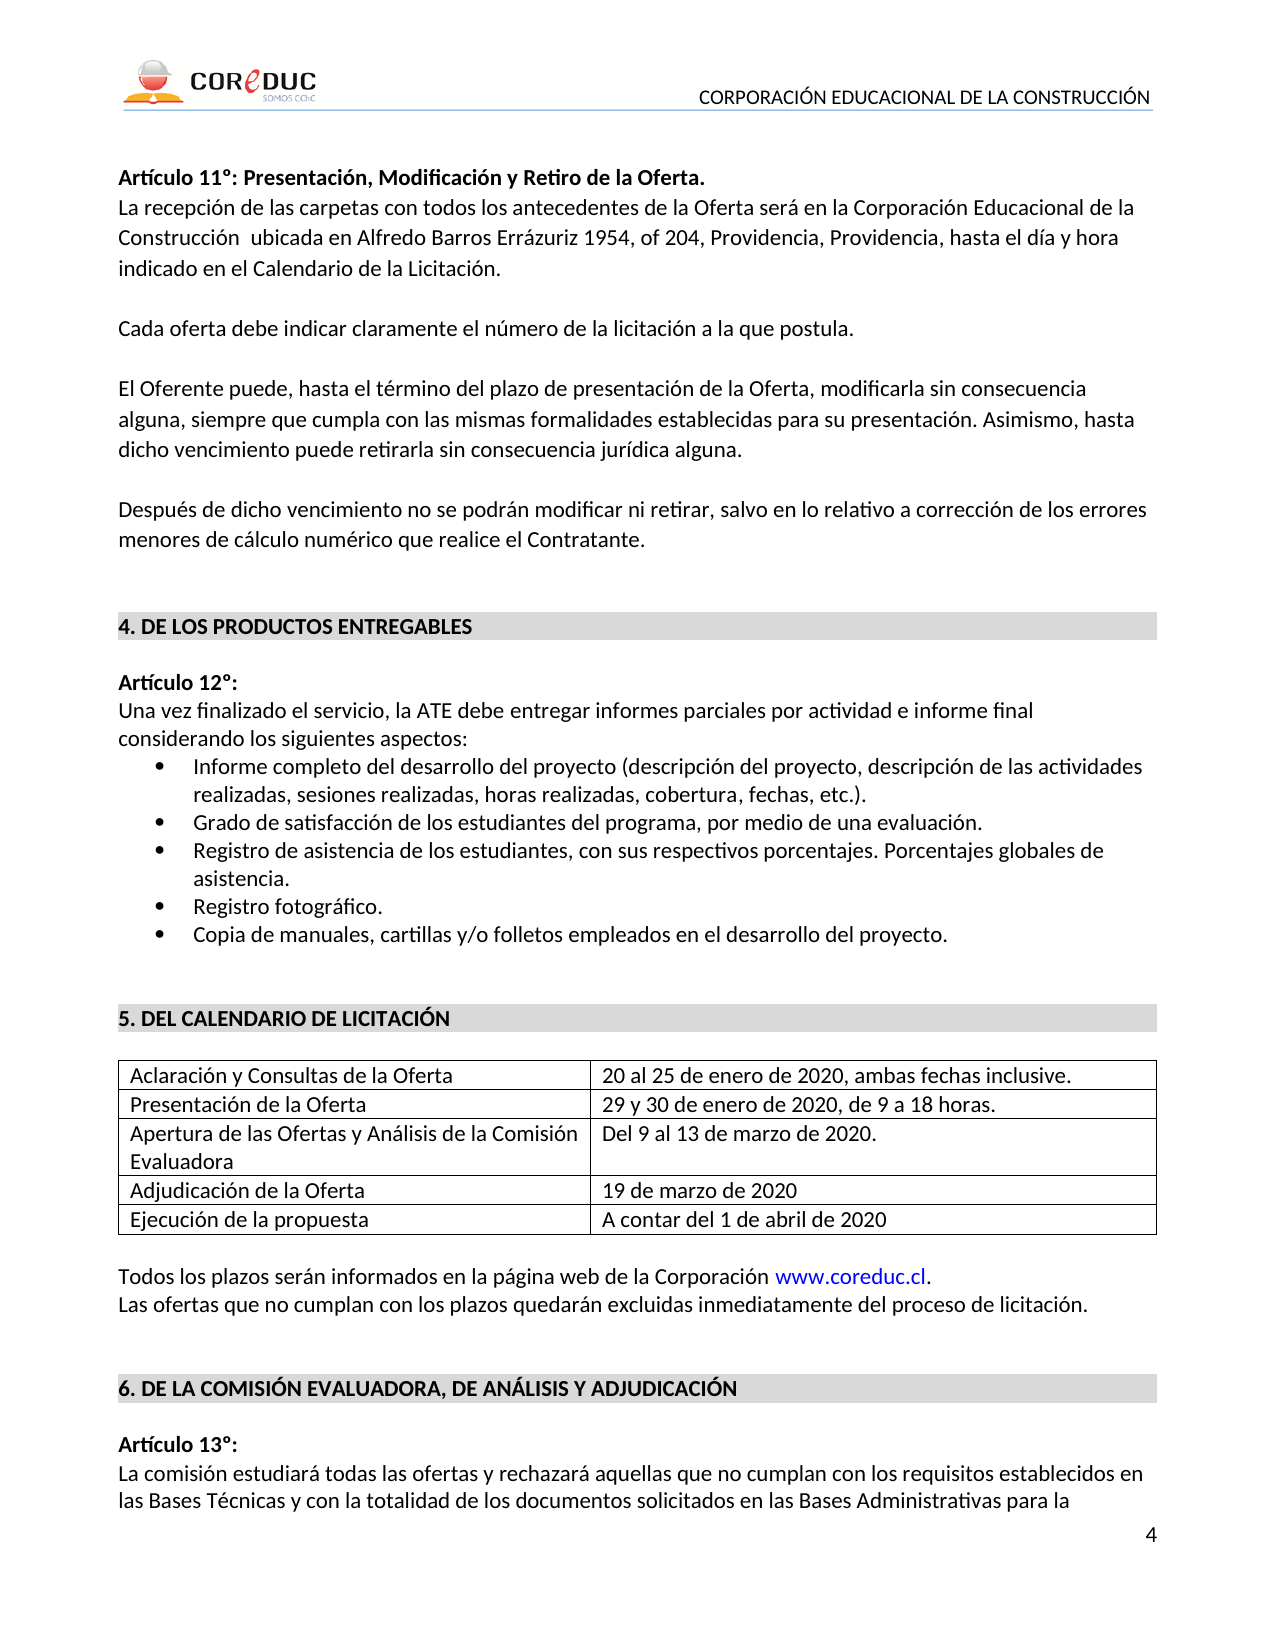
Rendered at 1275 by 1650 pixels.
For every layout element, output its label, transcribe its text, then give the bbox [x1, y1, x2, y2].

table_cell 19 de marzo de 2020 [591, 1176, 1156, 1204]
text Todos los plazos serán informados en la página web de la Corporación www.coreduc.cl. [118, 1262, 1157, 1291]
picture [122, 59, 319, 105]
table_cell A contar del 1 de abril de 2020 [591, 1205, 1156, 1233]
text El Oferente puede, hasta el término del plazo de presentación de la Oferta, modificarla sin consecuencia alguna, siempre que cumpla con las mismas formalidades establecidas para su presentación. Asimismo, hasta dicho vencimiento puede retirarla sin consecuencia jurídica alguna. [118, 374, 1157, 463]
text Las ofertas que no cumplan con los plazos quedarán excluidas inmediatamente del proceso de licitación. [118, 1291, 1157, 1318]
list Registro de asistencia de los estudiantes, con sus respectivos porcentajes. Porcentajes globales de asistencia. [156, 836, 1157, 892]
table_cell Presentación de la Oferta [119, 1090, 590, 1118]
list Registro fotográfico. [156, 892, 1157, 920]
table_cell Ejecución de la propuesta [119, 1205, 590, 1233]
table_cell 29 y 30 de enero de 2020, de 9 a 18 horas. [591, 1090, 1156, 1118]
text 6. DE LA COMISIÓN EVALUADORA, DE ANÁLISIS Y ADJUDICACIÓN [118, 1374, 1157, 1403]
text Artículo 12º: [118, 668, 1157, 696]
table_header 20 al 25 de enero de 2020, ambas fechas inclusive. [591, 1061, 1156, 1089]
text 5. DEL CALENDARIO DE LICITACIÓN [118, 1004, 1157, 1032]
table_cell Apertura de las Ofertas y Análisis de la Comisión Evaluadora [119, 1119, 590, 1175]
text 4. DE LOS PRODUCTOS ENTREGABLES [118, 612, 1157, 640]
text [118, 1459, 1157, 1515]
text Después de dicho vencimiento no se podrán modificar ni retirar, salvo en lo relativo a corrección de los errores menores de cálculo numérico que realice el Contratante. [118, 495, 1157, 553]
text Una vez finalizado el servicio, la ATE debe entregar informes parciales por actividad e informe final considerando los siguientes aspectos: [118, 696, 1157, 752]
text Cada oferta debe indicar claramente el número de la licitación a la que postula. [118, 314, 1157, 342]
table_cell Adjudicación de la Oferta [119, 1176, 590, 1204]
list Grado de satisfacción de los estudiantes del programa, por medio de una evaluación. [156, 808, 1157, 836]
list Artículo 11º: Presentación, Modificación y Retiro de la Oferta. [118, 163, 1157, 191]
text Artículo 13º: [118, 1431, 1157, 1459]
list Informe completo del desarrollo del proyecto (descripción del proyecto, descripción de las actividades realizadas, sesiones realizadas, horas realizadas, cobertura, fechas, etc.). [156, 752, 1157, 808]
table_cell Del 9 al 13 de marzo de 2020. [591, 1119, 1156, 1175]
text La recepción de las carpetas con todos los antecedentes de la Oferta será en la Corporación Educacional de la Construcción ubicada en Alfredo Barros Errázuriz 1954, of 204, Providencia, Providencia, hasta el día y hora indicado en el Calendario de la Licitación. [118, 193, 1157, 282]
table_header Aclaración y Consultas de la Oferta [119, 1061, 590, 1089]
list Copia de manuales, cartillas y/o folletos empleados en el desarrollo del proyecto. [156, 920, 1157, 948]
